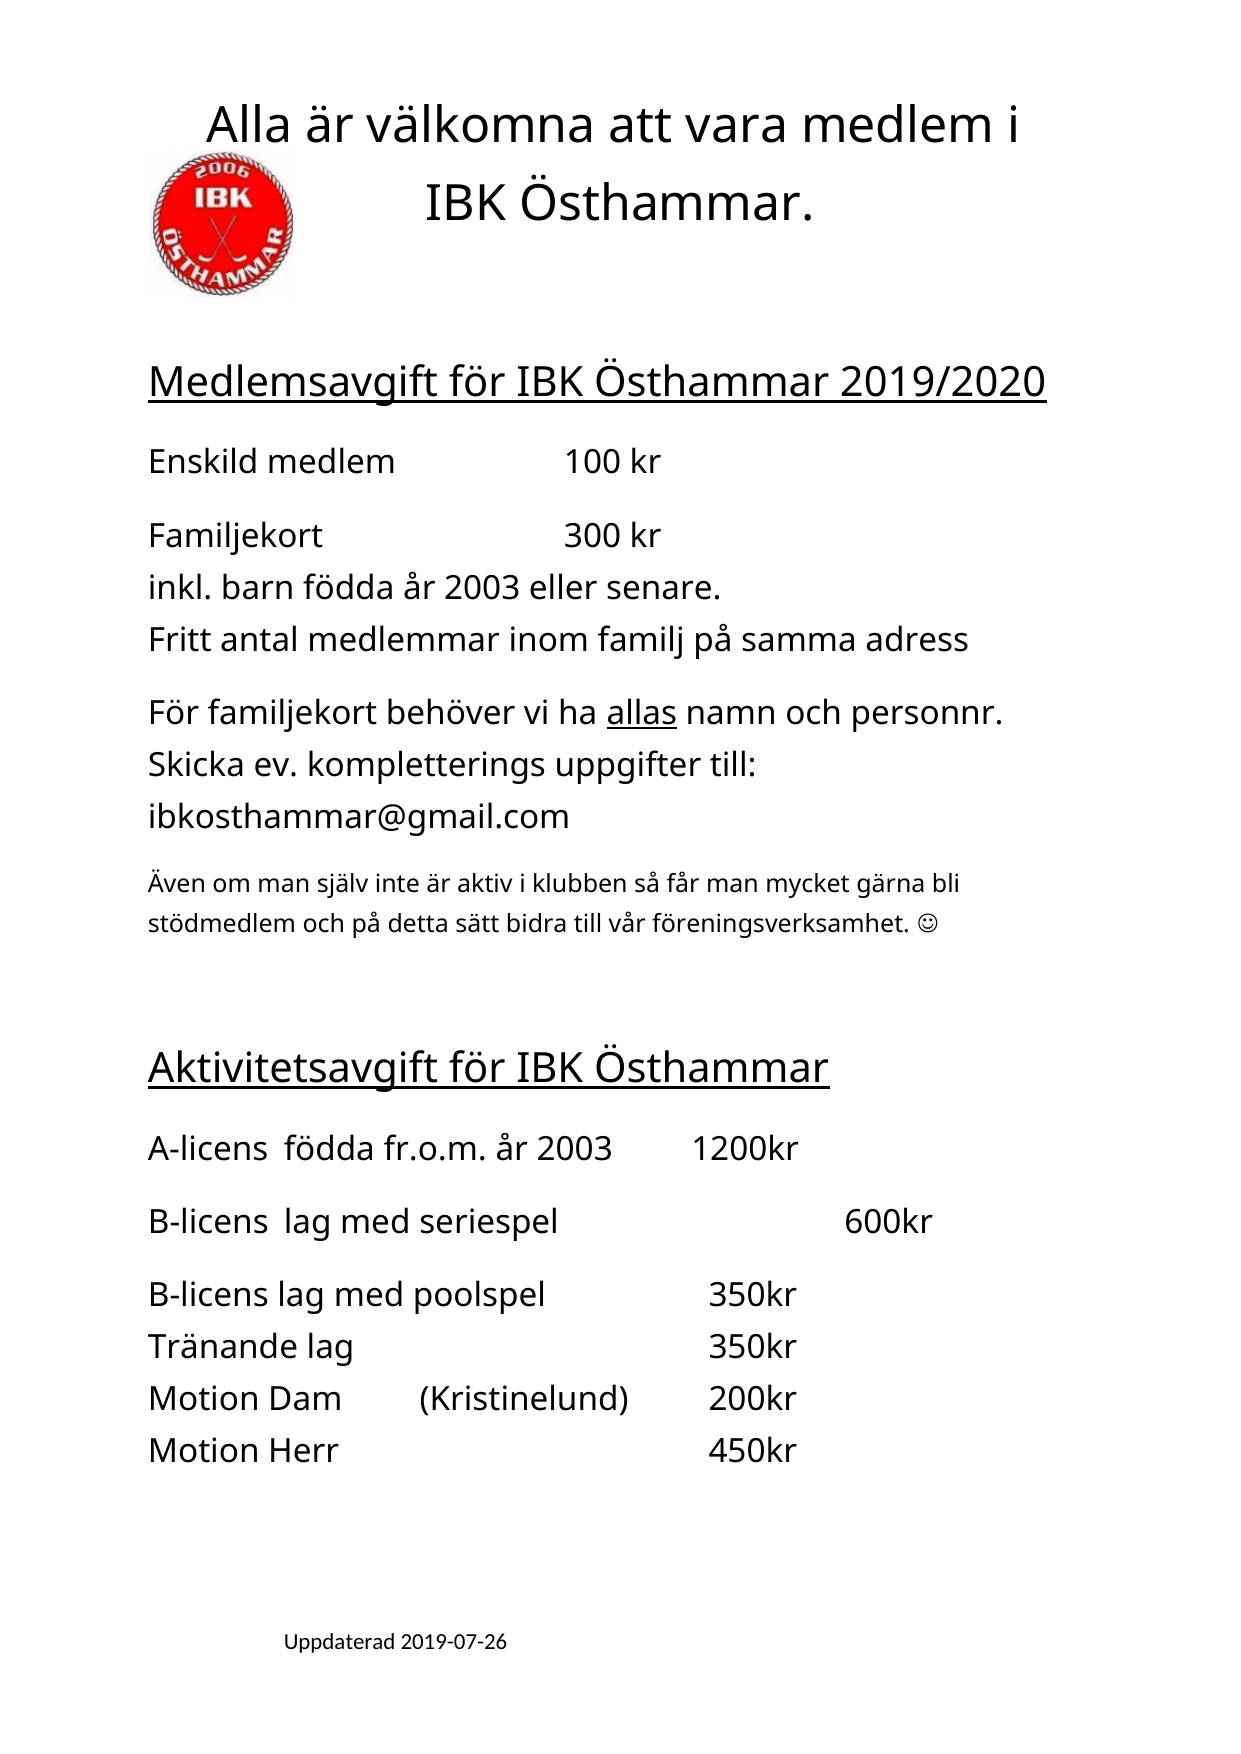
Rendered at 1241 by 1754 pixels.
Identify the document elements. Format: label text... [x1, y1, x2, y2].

text B-licens lag med poolspel 350kr Tränande lag 350kr Motion Dam (Kristinelund) 200kr Motion Herr 450kr [148, 1270, 1092, 1472]
text Medlemsavgift för IBK Östhammar 2019/2020 [148, 352, 1092, 409]
text Alla är välkomna att vara medlem i IBK Östhammar. [148, 89, 1092, 267]
text Även om man själv inte är aktiv i klubben så får man mycket gärna bli stödmedlem och på detta sätt bidra till vår föreningsverksamhet. [148, 866, 1092, 939]
text A-licens födda fr.o.m. år 2003 1200kr [148, 1124, 1092, 1170]
text Aktivitetsavgift för IBK Östhammar [148, 1038, 1092, 1095]
text B-licens lag med seriespel 600kr [148, 1197, 1092, 1243]
text Enskild medlem 100 kr [148, 438, 1092, 484]
text Familjekort 300 kr inkl. barn födda år 2003 eller senare. Fritt antal medlemmar inom familj på samma adress [148, 511, 1092, 661]
picture [150, 151, 295, 297]
text För familjekort behöver vi ha allas namn och personnr. Skicka ev. kompletterings uppgifter till: ibkosthammar@gmail.com [148, 689, 1092, 838]
